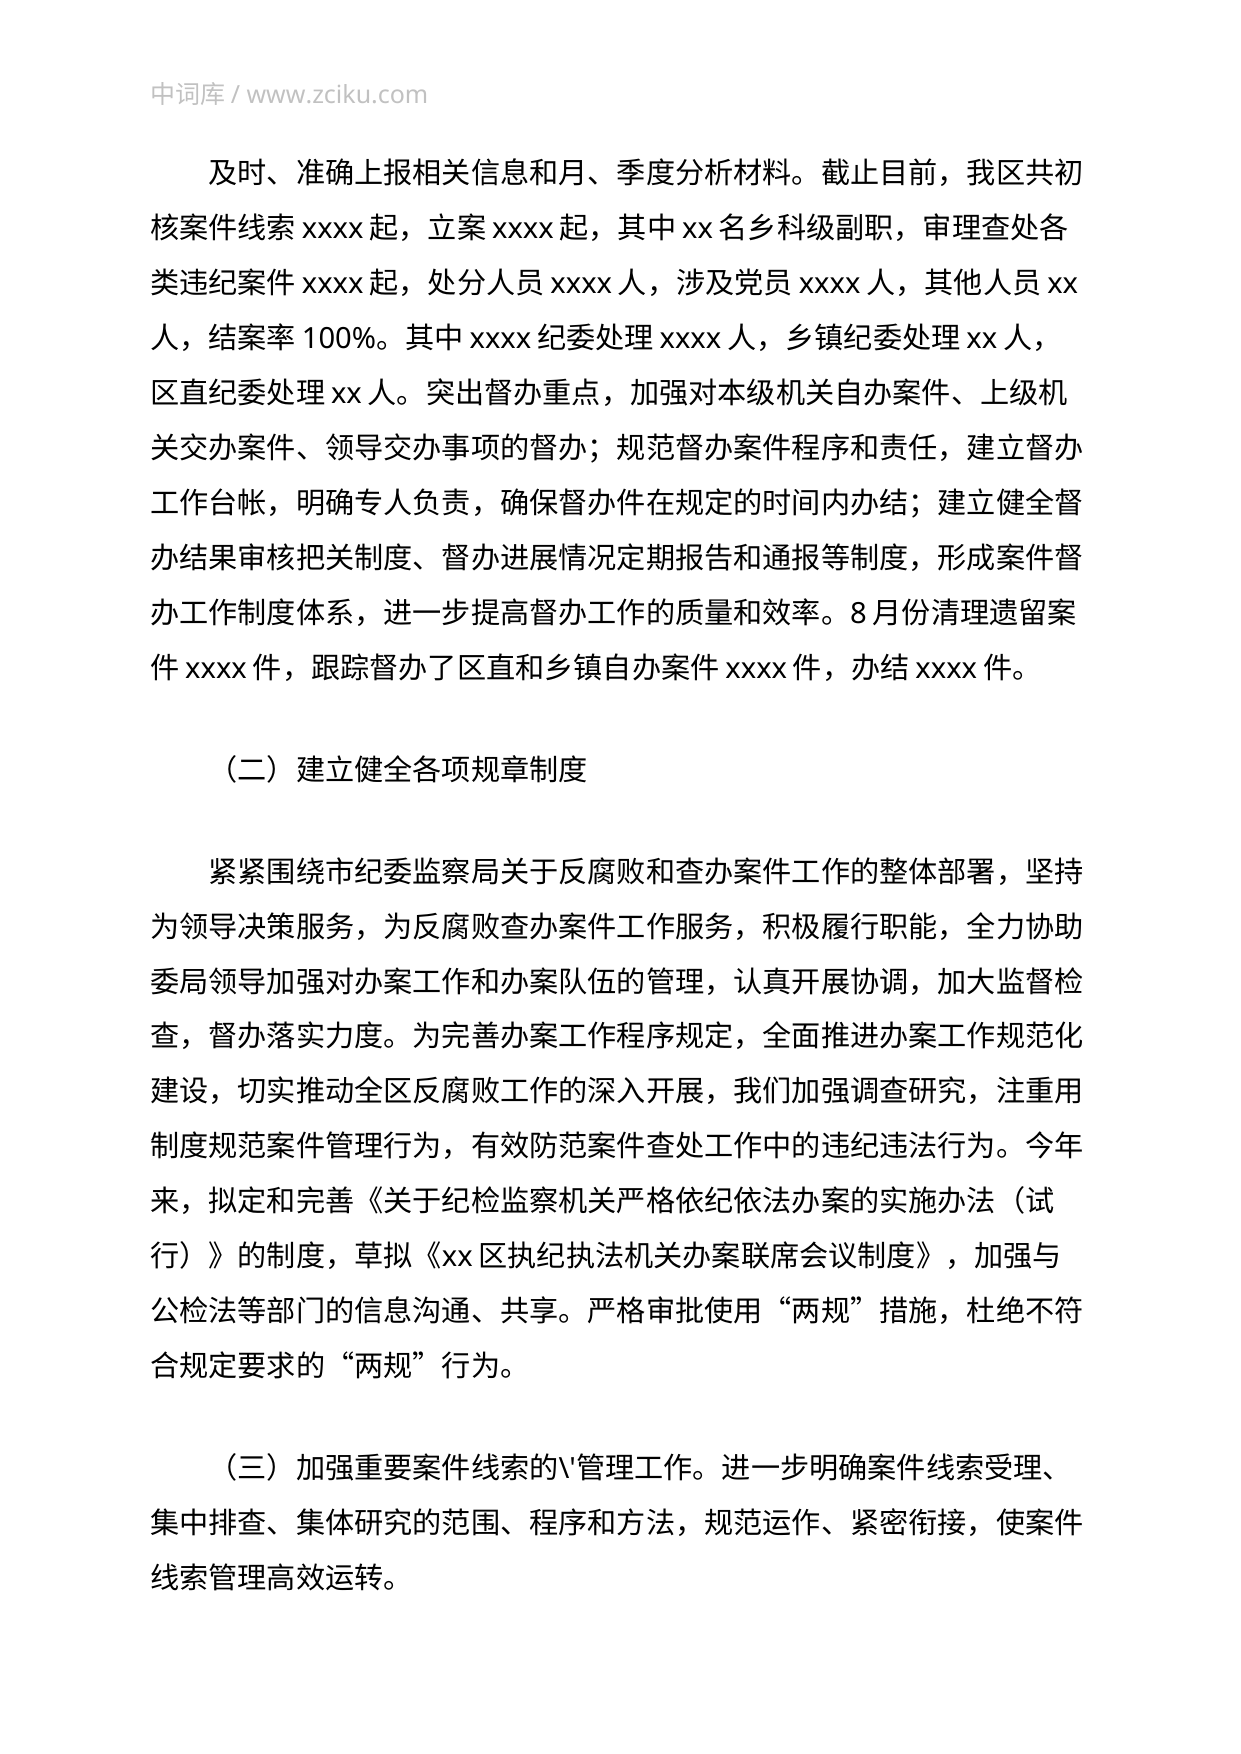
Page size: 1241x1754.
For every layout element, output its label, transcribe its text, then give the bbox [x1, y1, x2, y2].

text 紧紧围绕市纪委监察局关于反腐败和查办案件工作的整体部署，坚持为领导决策服务，为反腐败查办案件工作服务，积极履行职能，全力协助委局领导加强对办案工作和办案队伍的管理，认真开展协调，加大监督检查，督办落实力度。为完善办案工作程序规定，全面推进办案工作规范化建设，切实推动全区反腐败工作的深入开展，我们加强调查研究，注重用制度规范案件管理行为，有效防范案件查处工作中的违纪违法行为。今年来，拟定和完善《关于纪检监察机关严格依纪依法办案的实施办法（试行）》的制度，草拟《xx区执纪执法机关办案联席会议制度》，加强与公检法等部门的信息沟通、共享。严格审批使用“两规”措施，杜绝不符合规定要求的“两规”行为。 [150, 848, 1090, 1385]
text （三）加强重要案件线索的\'管理工作。进一步明确案件线索受理、集中排查、集体研究的范围、程序和方法，规范运作、紧密衔接，使案件线索管理高效运转。 [150, 1444, 1090, 1596]
text 及时、准确上报相关信息和月、季度分析材料。截止目前，我区共初核案件线索xxxx起，立案xxxx起，其中xx名乡科级副职，审理查处各类违纪案件xxxx起，处分人员xxxx人，涉及党员xxxx人，其他人员xx人，结案率100%。其中xxxx纪委处理xxxx人，乡镇纪委处理xx人，区直纪委处理xx人。突出督办重点，加强对本级机关自办案件、上级机关交办案件、领导交办事项的督办；规范督办案件程序和责任，建立督办工作台帐，明确专人负责，确保督办件在规定的时间内办结；建立健全督办结果审核把关制度、督办进展情况定期报告和通报等制度，形成案件督办工作制度体系，进一步提高督办工作的质量和效率。8月份清理遗留案件xxxx件，跟踪督办了区直和乡镇自办案件xxxx件，办结xxxx件。 [150, 150, 1090, 687]
text （二）建立健全各项规章制度 [150, 747, 1090, 789]
